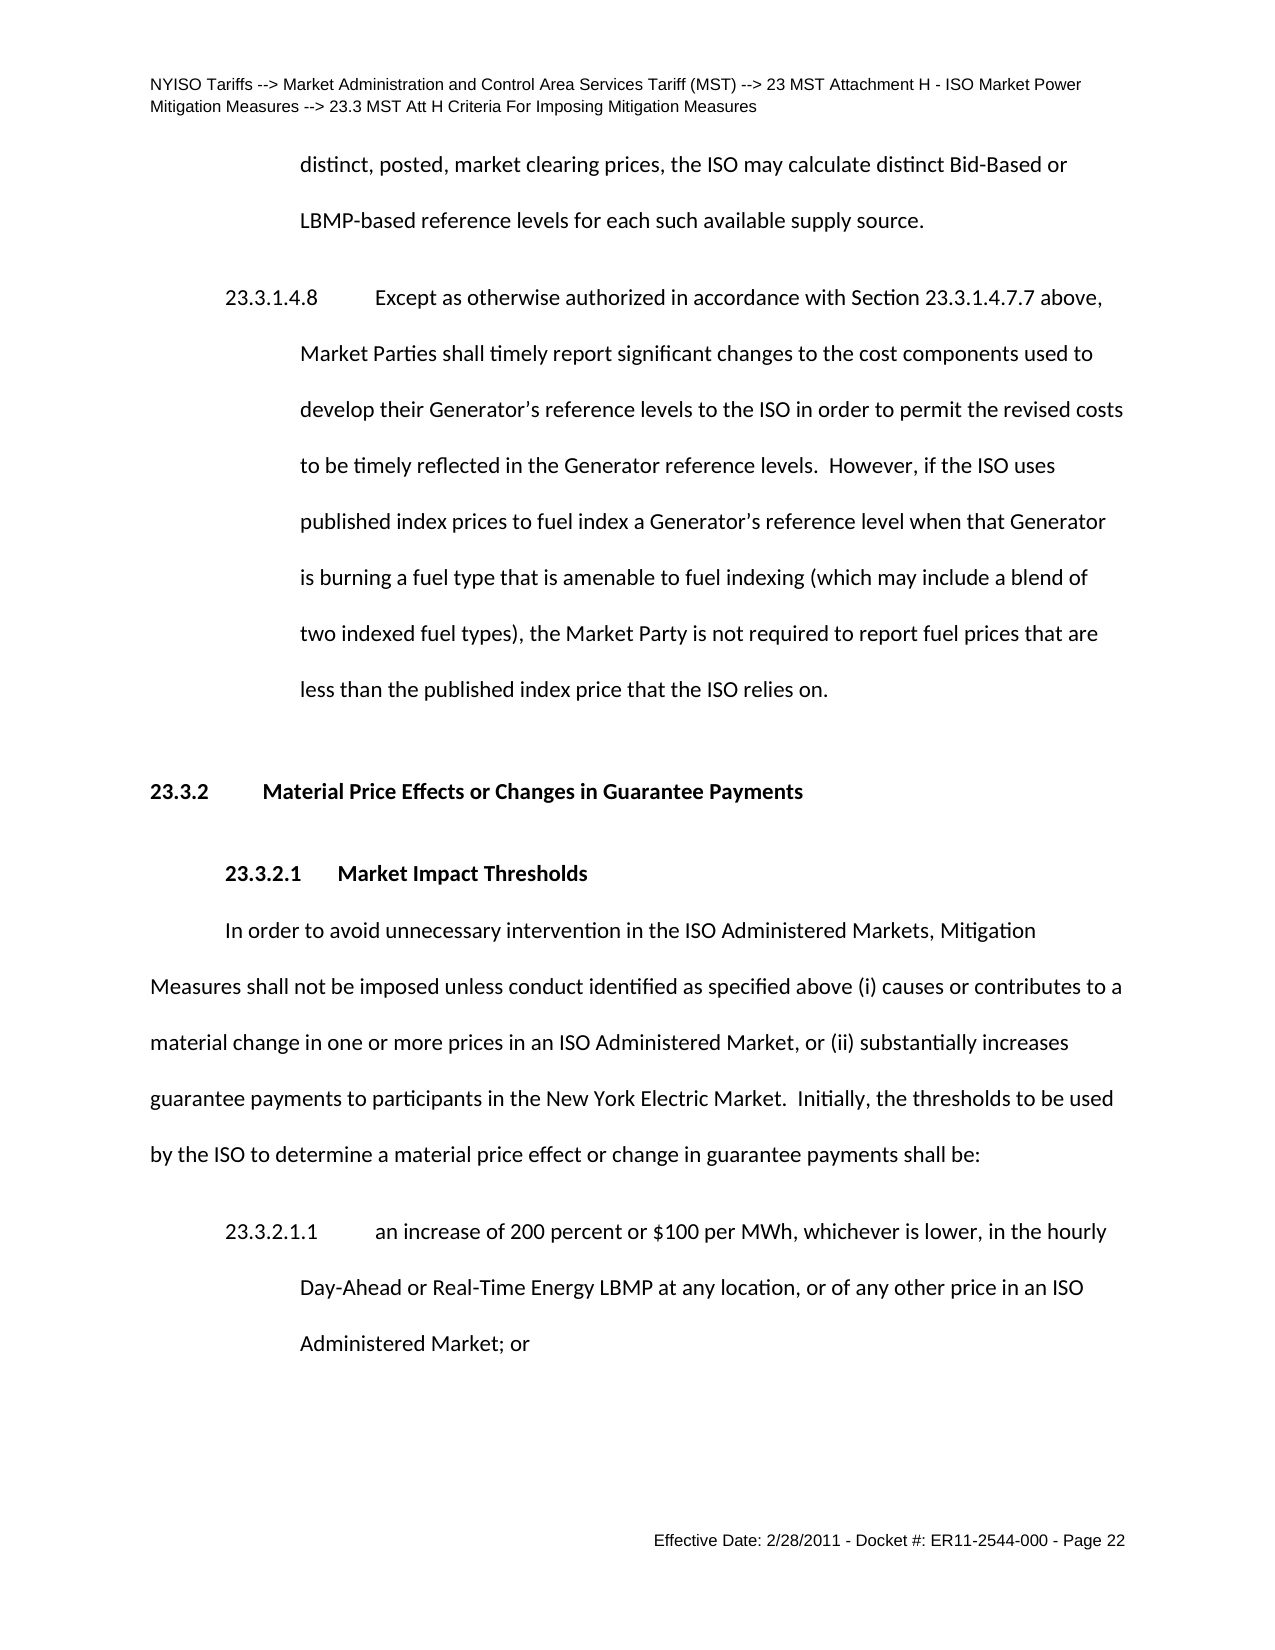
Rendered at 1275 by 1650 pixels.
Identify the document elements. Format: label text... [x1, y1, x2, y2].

text 23.3.2.1.1 an increase of 200 percent or $100 per MWh, whichever is lower, in the hourly Day-Ahead or Real-Time Energy LBMP at any location, or of any other price in an ISO Administered Market; or [225, 1217, 1125, 1358]
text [225, 150, 1125, 234]
subtitle 23.3.2.1 Market Impact Thresholds [225, 859, 1125, 887]
text 23.3.1.4.8 Except as otherwise authorized in accordance with Section 23.3.1.4.7.7 above, Market Parties shall timely report significant changes to the cost components used to develop their Generator’s reference levels to the ISO in order to permit the revised costs to be timely reflected in the Generator reference levels. However, if the ISO uses published index prices to fuel index a Generator’s reference level when that Generator is burning a fuel type that is amenable to fuel indexing (which may include a blend of two indexed fuel types), the Market Party is not required to report fuel prices that are less than the published index price that the ISO relies on. [225, 283, 1125, 703]
text In order to avoid unnecessary intervention in the ISO Administered Markets, Mitigation Measures shall not be imposed unless conduct identified as specified above (i) causes or contributes to a material change in one or more prices in an ISO Administered Market, or (ii) substantially increases guarantee payments to participants in the New York Electric Market. Initially, the thresholds to be used by the ISO to determine a material price effect or change in guarantee payments shall be: [150, 916, 1125, 1169]
subtitle 23.3.2 Material Price Effects or Changes in Guarantee Payments [150, 777, 1059, 805]
